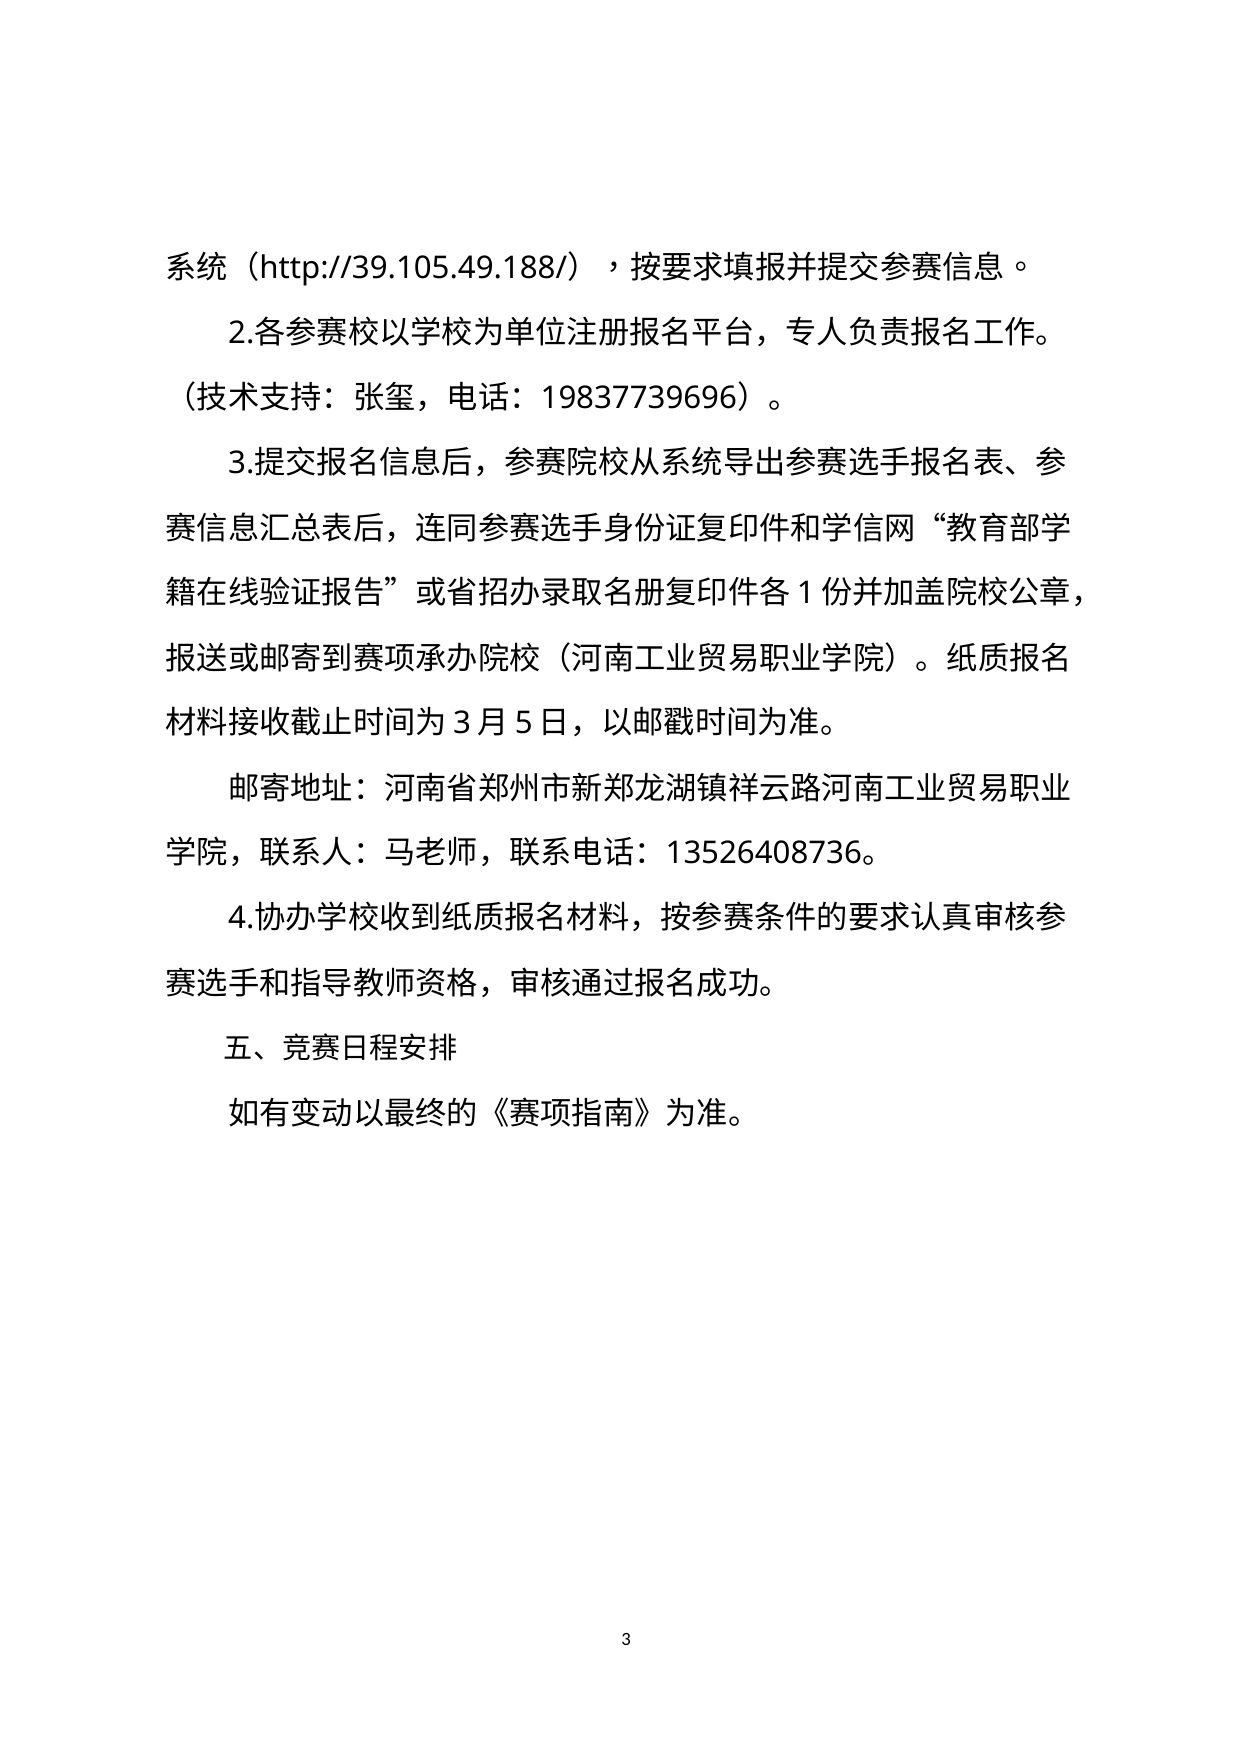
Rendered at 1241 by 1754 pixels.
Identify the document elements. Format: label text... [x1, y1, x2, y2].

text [165, 233, 1087, 298]
text 如有变动以最终的《赛项指南》为准。 [165, 1078, 1087, 1143]
text 4.协办学校收到纸质报名材料，按参赛条件的要求认真审核参赛选手和指导教师资格，审核通过报名成功。 [165, 883, 1087, 1013]
text 2.各参赛校以学校为单位注册报名平台，专人负责报名工作。（技术支持：张玺，电话：19837739696）。 [165, 298, 1087, 428]
text 邮寄地址：河南省郑州市新郑龙湖镇祥云路河南工业贸易职业学院，联系人：马老师，联系电话：13526408736。 [165, 753, 1087, 883]
text 五、竞赛日程安排 [165, 1013, 1087, 1078]
text 3.提交报名信息后，参赛院校从系统导出参赛选手报名表、参赛信息汇总表后，连同参赛选手身份证复印件和学信网“教育部学籍在线验证报告”或省招办录取名册复印件各1份并加盖院校公章，报送或邮寄到赛项承办院校（河南工业贸易职业学院）。纸质报名材料接收截止时间为3月5日，以邮戳时间为准。 [165, 428, 1087, 753]
